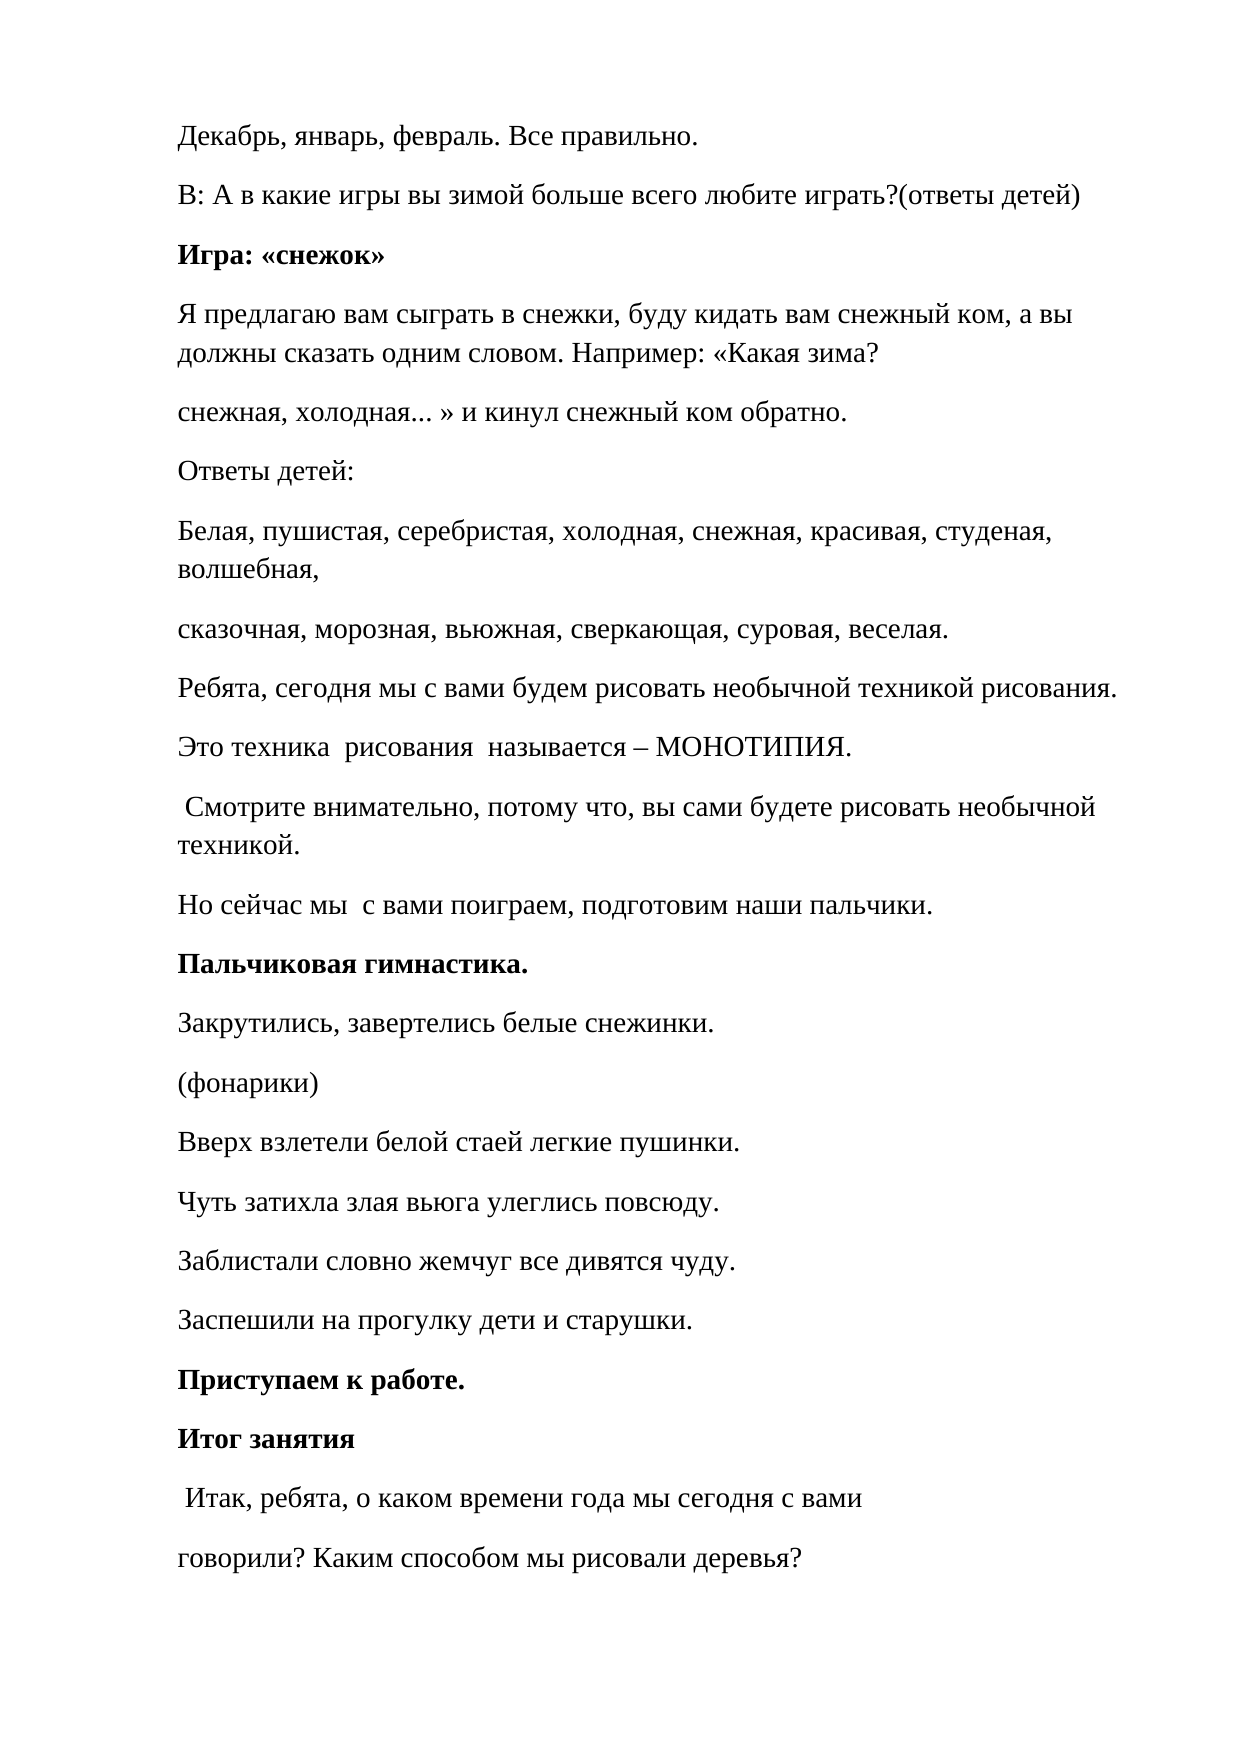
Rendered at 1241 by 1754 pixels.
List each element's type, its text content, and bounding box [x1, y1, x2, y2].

text Итог занятия [177, 1421, 1152, 1455]
text Белая, пушистая, серебристая, холодная, снежная, красивая, студеная, волшебная, [177, 513, 1152, 585]
text Закрутились, завертелись белые снежинки. [177, 1006, 1152, 1039]
text Декабрь, январь, февраль. Все правильно. [177, 118, 1152, 152]
text Чуть затихла злая вьюга улеглись повсюду. [177, 1184, 1152, 1217]
text Приступаем к работе. [177, 1362, 1152, 1395]
text Пальчиковая гимнастика. [177, 946, 1152, 980]
text Вверх взлетели белой стаей легкие пушинки. [177, 1124, 1152, 1158]
text Смотрите внимательно, потому что, вы сами будете рисовать необычной техникой. [177, 789, 1152, 861]
text Игра: «снежок» [177, 237, 1152, 270]
text Заблистали словно жемчуг все дивятся чуду. [177, 1243, 1152, 1277]
text снежная, холодная... » и кинул снежный ком обратно. [177, 394, 1152, 428]
text В: А в какие игры вы зимой больше всего любите играть?(ответы детей) [177, 177, 1152, 211]
text Итак, ребята, о каком времени года мы сегодня с вами [177, 1481, 1152, 1514]
text Ребята, сегодня мы с вами будем рисовать необычной техникой рисования. [177, 670, 1152, 704]
text сказочная, морозная, вьюжная, сверкающая, суровая, веселая. [177, 611, 1152, 644]
text Заспешили на прогулку дети и старушки. [177, 1302, 1152, 1336]
text Но сейчас мы с вами поиграем, подготовим наши пальчики. [177, 887, 1152, 920]
text Это техника рисования называется – МОНОТИПИЯ. [177, 729, 1152, 763]
text Ответы детей: [177, 453, 1152, 487]
text Я предлагаю вам сыграть в снежки, буду кидать вам снежный ком, а вы должны сказать одним словом. Например: «Какая зима? [177, 296, 1152, 368]
text (фонарики) [177, 1065, 1152, 1098]
text говорили? Каким способом мы рисовали деревья? [177, 1540, 1152, 1573]
